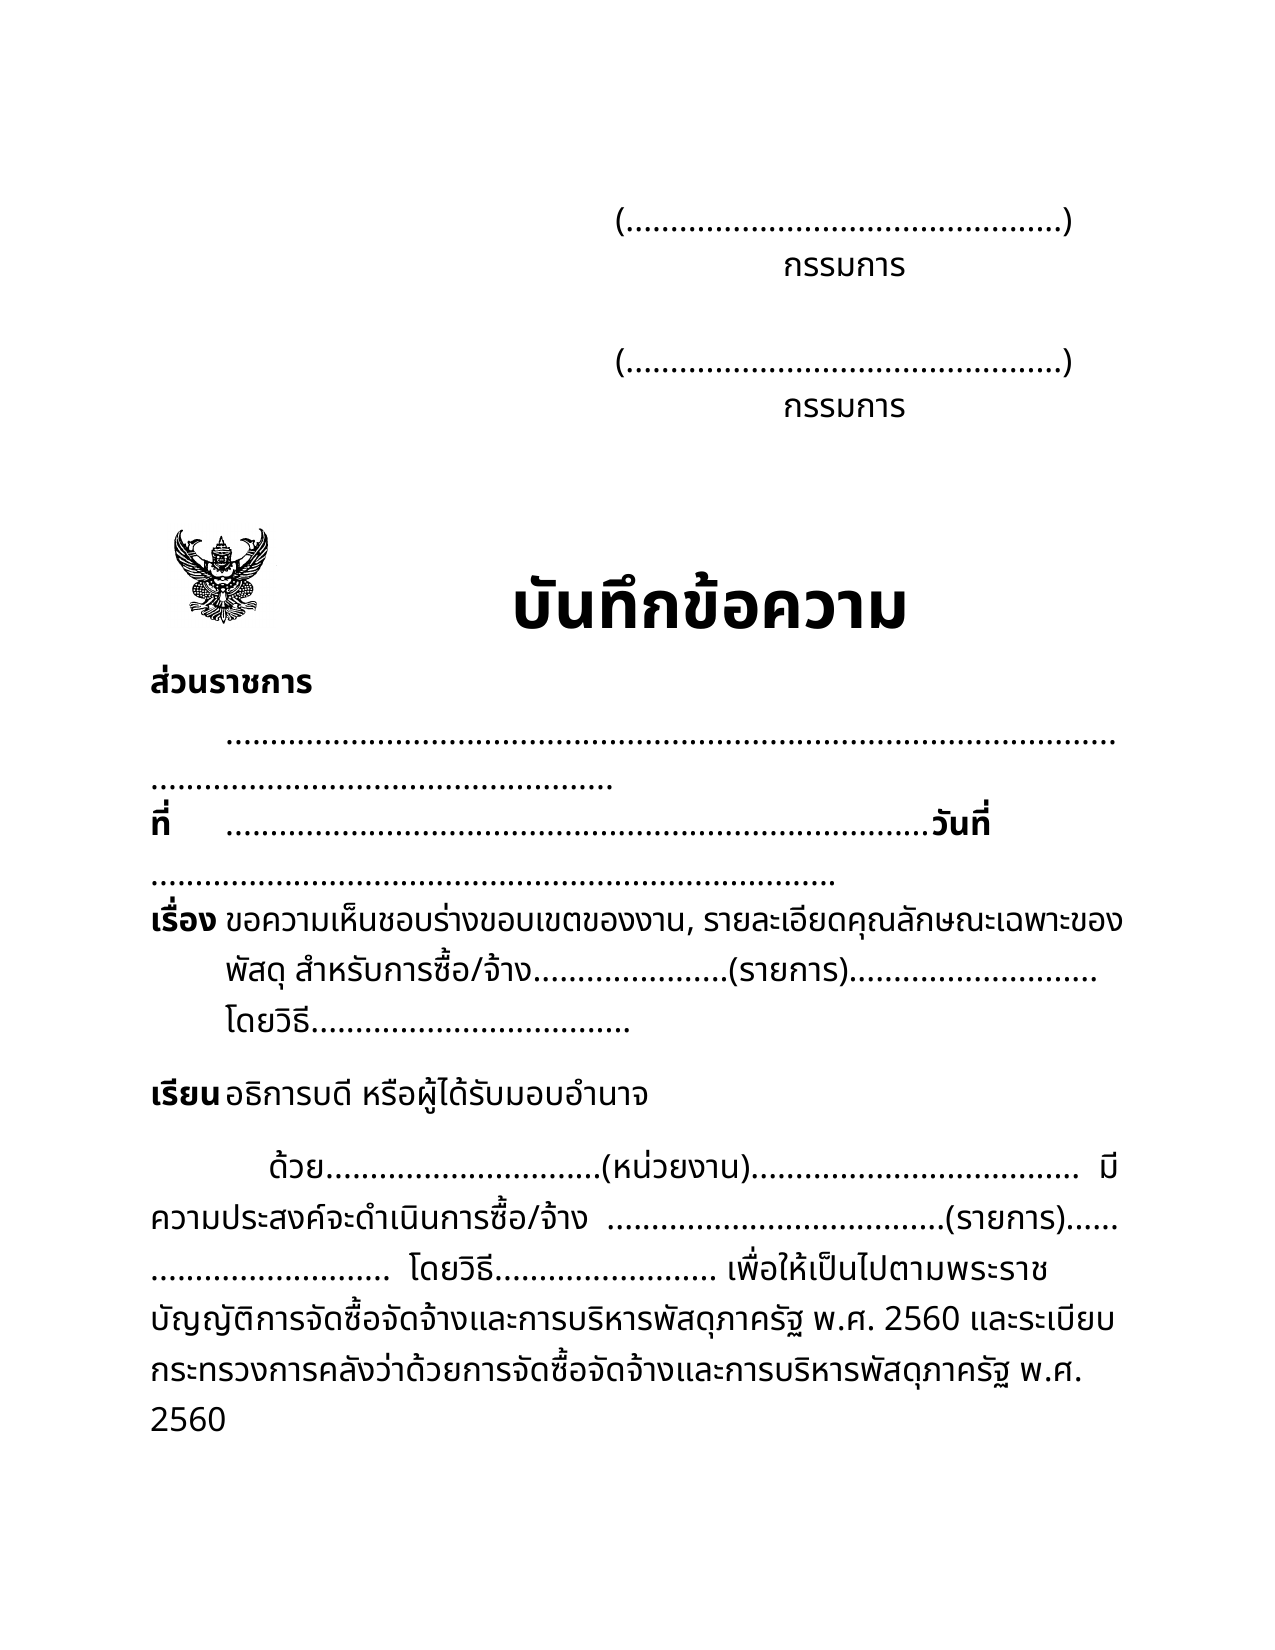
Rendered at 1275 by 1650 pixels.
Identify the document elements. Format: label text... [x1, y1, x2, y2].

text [150, 337, 1184, 382]
text กรรมการ [150, 382, 1184, 432]
text ที่ ...............................................................................วันที่ ............................................................................. [150, 799, 1125, 895]
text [150, 195, 1184, 241]
text ด้วย...............................(หน่วยงาน)..................................... มีความประสงค์จะดำเนินการซื้อ/จ้าง ......................................(รายการ)................................. โดยวิธี......................... เพื่อให้เป็นไปตามพระราชบัญญัติการจัดซื้อจัดจ้างและการบริหารพัสดุภาครัฐ พ.ศ. 2560 และระเบียบกระทรวงการคลังว่าด้วยการจัดซื้อจัดจ้างและการบริหารพัสดุภาครัฐ พ.ศ. 2560 [150, 1143, 1125, 1442]
text เรียน อธิการบดี หรือผู้ได้รับมอบอำนาจ [150, 1070, 1125, 1120]
text เรื่อง ขอความเห็นชอบร่างขอบเขตของงาน, รายละเอียดคุณลักษณะเฉพาะของพัสดุ สำหรับการซื้อ/จ้าง......................(รายการ)............................ โดยวิธี.................................... [150, 895, 1124, 1047]
text ส่วนราชการ ........................................................................................................................................................ [150, 658, 1125, 799]
title บันทึกข้อความ [150, 523, 1125, 658]
text กรรมการ [150, 241, 1184, 291]
